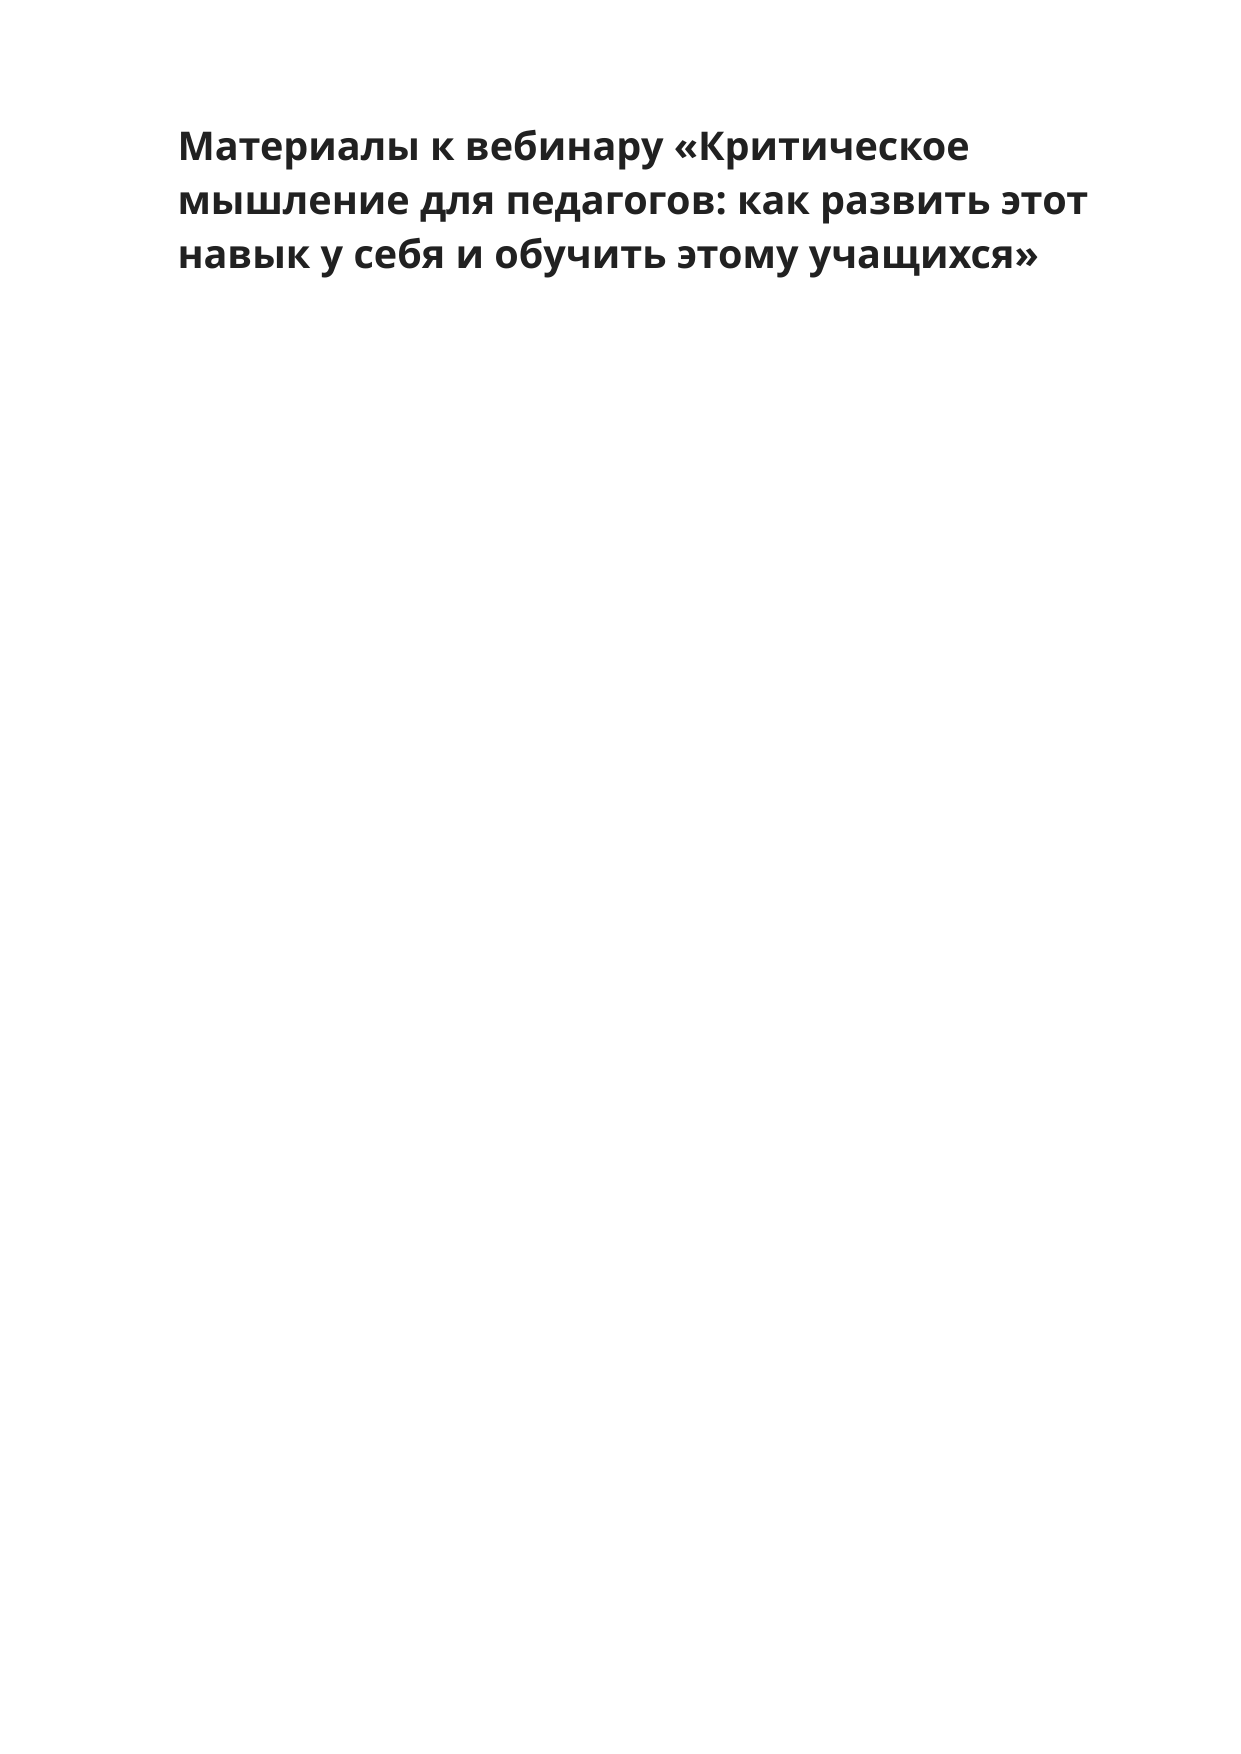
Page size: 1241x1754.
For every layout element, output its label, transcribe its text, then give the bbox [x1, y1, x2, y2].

text Материалы к вебинару «Критическое мышление для педагогов: как развить этот навык у себя и обучить этому учащихся» [177, 118, 1152, 280]
